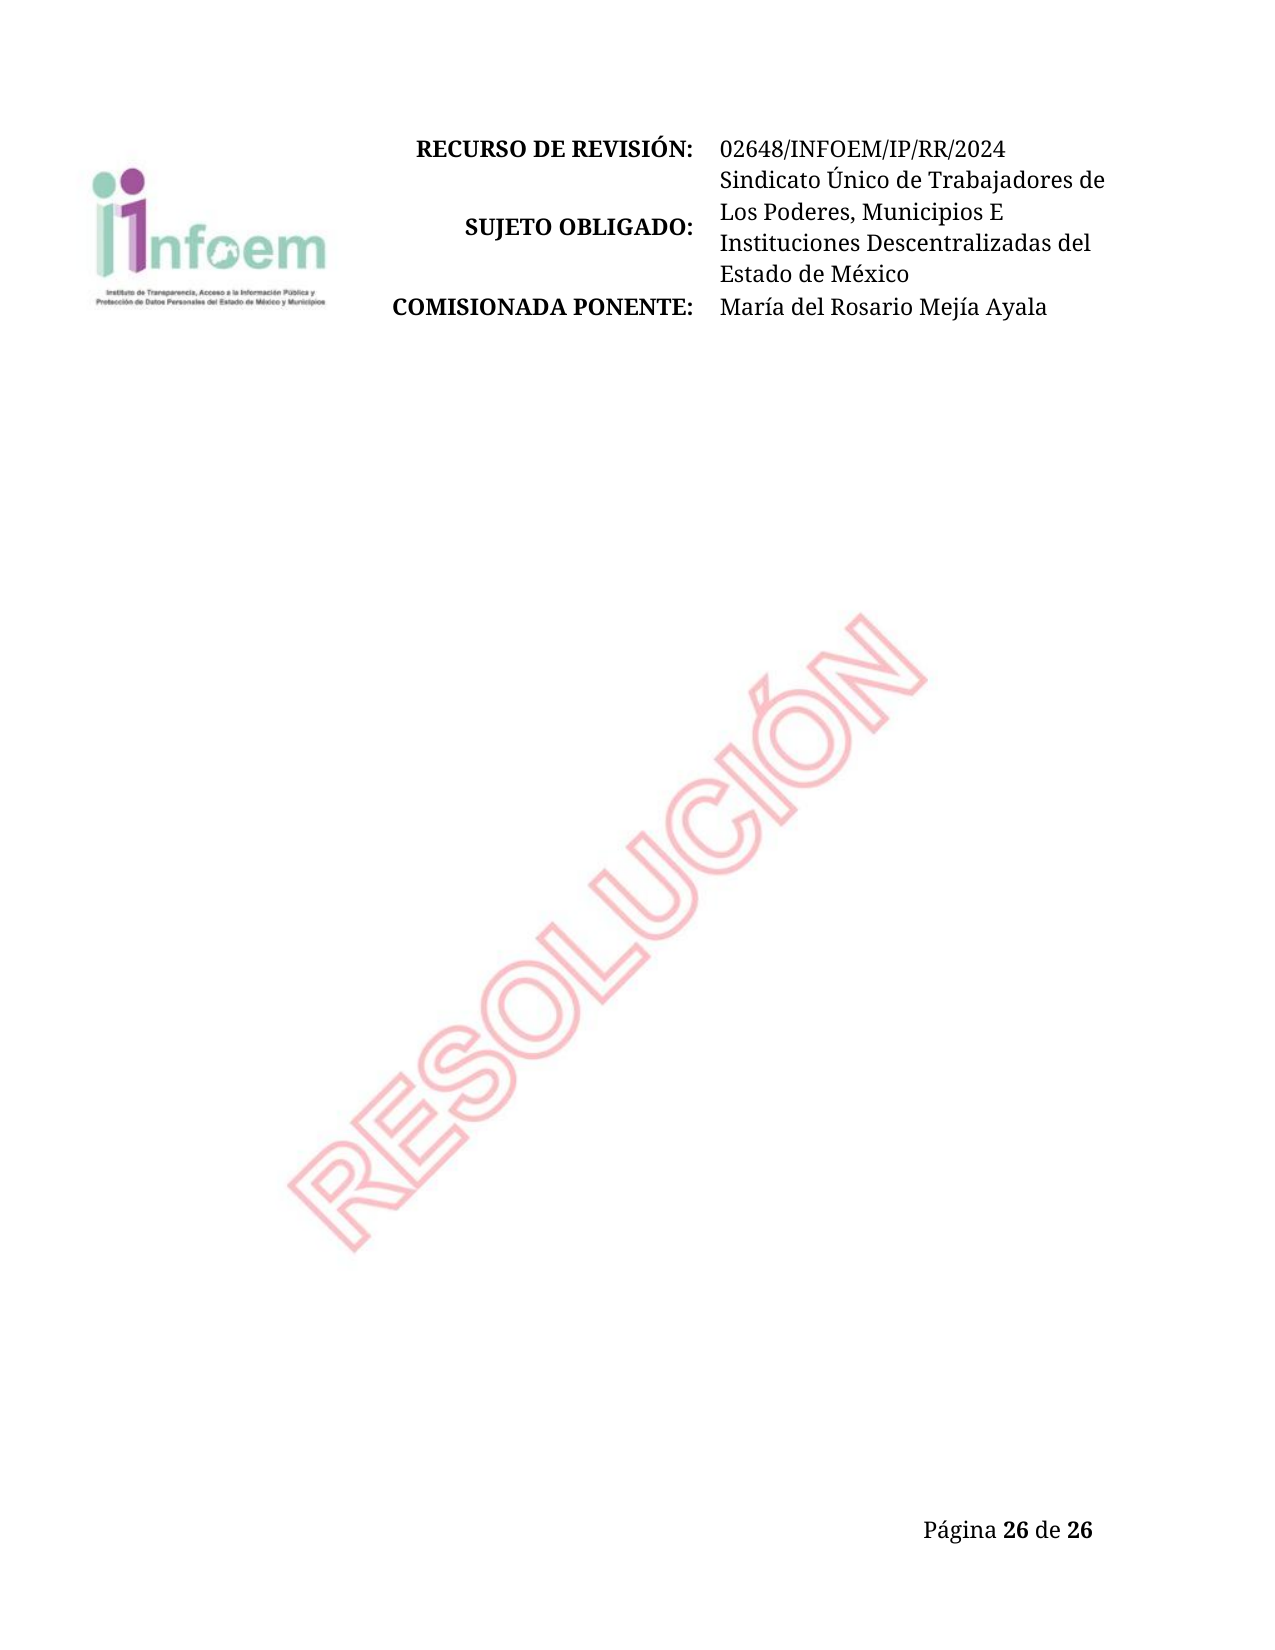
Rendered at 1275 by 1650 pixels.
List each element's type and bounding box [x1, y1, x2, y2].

picture [0, 110, 1207, 1650]
